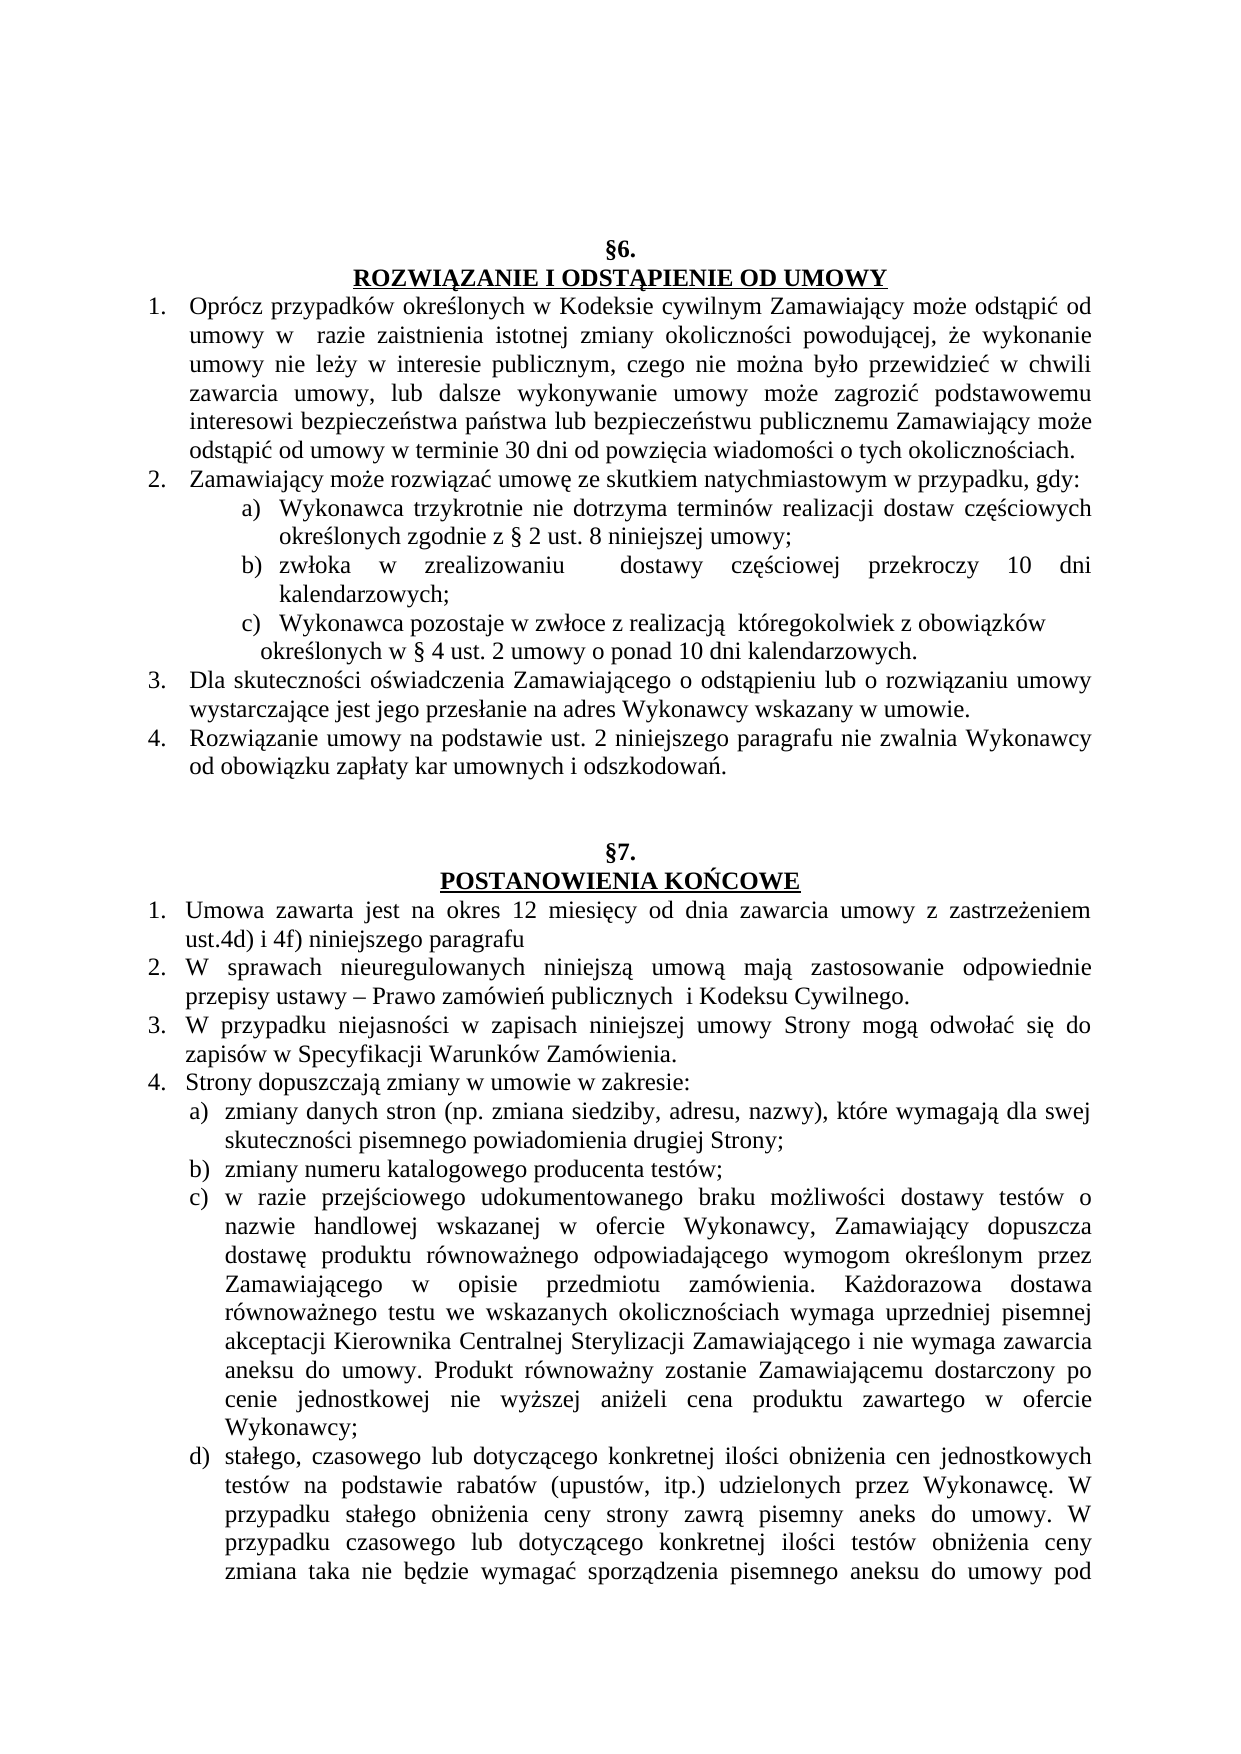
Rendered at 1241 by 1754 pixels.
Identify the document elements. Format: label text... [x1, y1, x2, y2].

list zwłoka w zrealizowaniu dostawy częściowej przekroczy 10 dni kalendarzowych; [241, 550, 1092, 608]
list Wykonawca pozostaje w zwłoce z realizacją któregokolwiek z obowiązków [241, 608, 1092, 636]
text §6. [148, 234, 1092, 263]
list W przypadku niejasności w zapisach niniejszej umowy Strony mogą odwołać się do zapisów w Specyfikacji Warunków Zamówienia. [148, 1010, 1092, 1067]
list W sprawach nieuregulowanych niniejszą umową mają zastosowanie odpowiednie przepisy ustawy – Prawo zamówień publicznych i Kodeksu Cywilnego. [148, 952, 1092, 1010]
list Wykonawca trzykrotnie nie dotrzyma terminów realizacji dostaw częściowych określonych zgodnie z § 2 ust. 8 niniejszej umowy; [241, 493, 1092, 550]
list Dla skuteczności oświadczenia Zamawiającego o odstąpieniu lub o rozwiązaniu umowy wystarczające jest jego przesłanie na adres Wykonawcy wskazany w umowie. [148, 665, 1092, 723]
text POSTANOWIENIA KOŃCOWE [148, 866, 1092, 895]
list Zamawiający może rozwiązać umowę ze skutkiem natychmiastowym w przypadku, gdy: [148, 464, 1092, 493]
text §7. [148, 837, 1092, 866]
list zmiany danych stron (np. zmiana siedziby, adresu, nazwy), które wymagają dla swej skuteczności pisemnego powiadomienia drugiej Strony; [189, 1096, 1092, 1154]
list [189, 1441, 1092, 1585]
list Oprócz przypadków określonych w Kodeksie cywilnym Zamawiający może odstąpić od umowy w razie zaistnienia istotnej zmiany okoliczności powodującej, że wykonanie umowy nie leży w interesie publicznym, czego nie można było przewidzieć w chwili zawarcia umowy, lub dalsze wykonywanie umowy może zagrozić podstawowemu interesowi bezpieczeństwa państwa lub bezpieczeństwu publicznemu Zamawiający może odstąpić od umowy w terminie 30 dni od powzięcia wiadomości o tych okolicznościach. [148, 291, 1092, 464]
text określonych w § 4 ust. 2 umowy o ponad 10 dni kalendarzowych. [185, 636, 1092, 665]
text ROZWIĄZANIE I ODSTĄPIENIE OD UMOWY [148, 263, 1092, 291]
list zmiany numeru katalogowego producenta testów; [189, 1154, 1092, 1182]
list Rozwiązanie umowy na podstawie ust. 2 niniejszego paragrafu nie zwalnia Wykonawcy od obowiązku zapłaty kar umownych i odszkodowań. [148, 723, 1092, 780]
list Strony dopuszczają zmiany w umowie w zakresie: [148, 1067, 1092, 1096]
list w razie przejściowego udokumentowanego braku możliwości dostawy testów o nazwie handlowej wskazanej w ofercie Wykonawcy, Zamawiający dopuszcza dostawę produktu równoważnego odpowiadającego wymogom określonym przez Zamawiającego w opisie przedmiotu zamówienia. Każdorazowa dostawa równoważnego testu we wskazanych okolicznościach wymaga uprzedniej pisemnej akceptacji Kierownika Centralnej Sterylizacji Zamawiającego i nie wymaga zawarcia aneksu do umowy. Produkt równoważny zostanie Zamawiającemu dostarczony po cenie jednostkowej nie wyższej aniżeli cena produktu zawartego w ofercie Wykonawcy; [189, 1182, 1092, 1441]
list Umowa zawarta jest na okres 12 miesięcy od dnia zawarcia umowy z zastrzeżeniem ust.4d) i 4f) niniejszego paragrafu [148, 895, 1092, 952]
